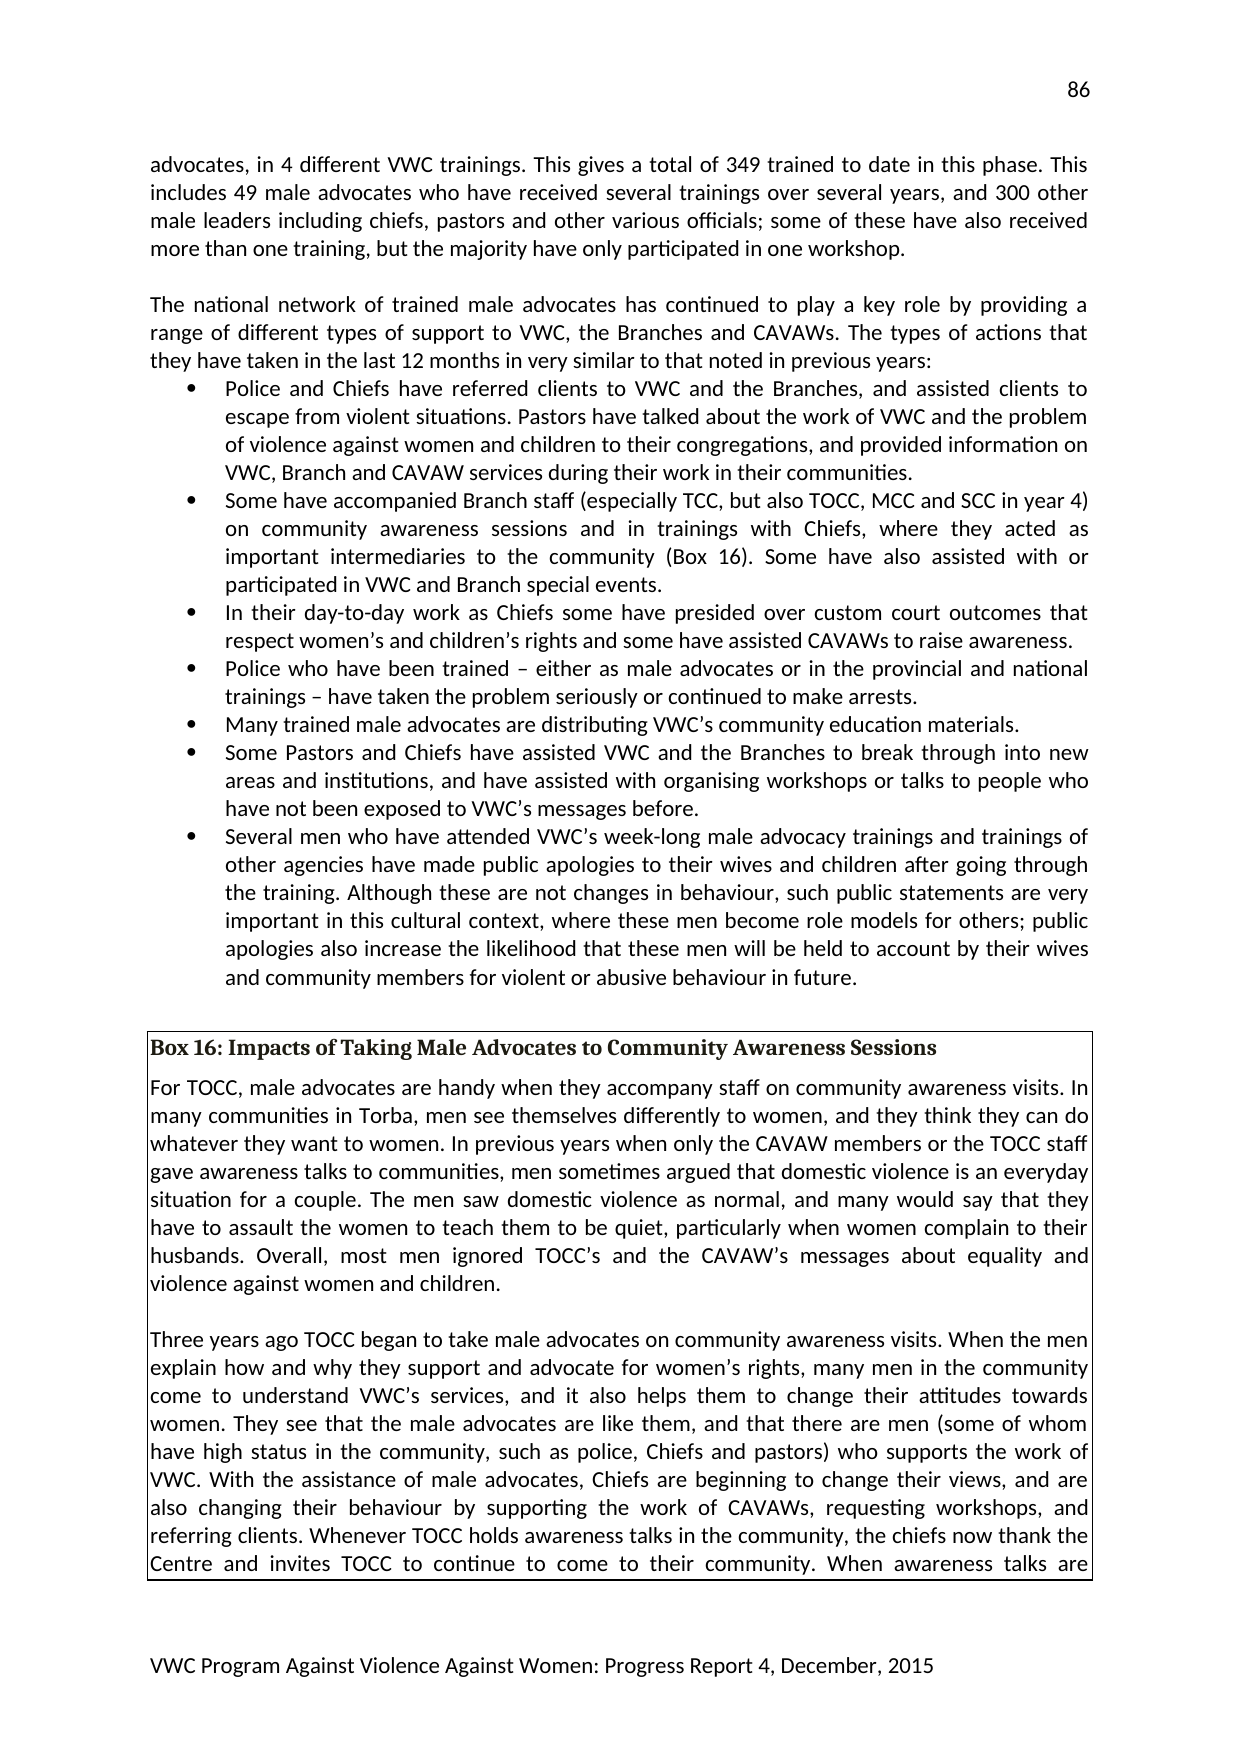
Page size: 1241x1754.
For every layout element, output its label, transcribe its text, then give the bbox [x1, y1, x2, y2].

text The national network of trained male advocates has continued to play a key role by providing a range of different types of support to VWC, the Branches and CAVAWs. The types of actions that they have taken in the last 12 months in very similar to that noted in previous years: [150, 290, 1090, 374]
list Some have accompanied Branch staff (especially TCC, but also TOCC, MCC and SCC in year 4) on community awareness sessions and in trainings with Chiefs, where they acted as important intermediaries to the community (Box 16). Some have also assisted with or participated in VWC and Branch special events. [187, 486, 1090, 598]
list Many trained male advocates are distributing VWC’s community education materials. [187, 710, 1090, 738]
list Police and Chiefs have referred clients to VWC and the Branches, and assisted clients to escape from violent situations. Pastors have talked about the work of VWC and the problem of violence against women and children to their congregations, and provided information on VWC, Branch and CAVAW services during their work in their communities. [187, 374, 1090, 486]
list In their day-to-day work as Chiefs some have presided over custom court outcomes that respect women’s and children’s rights and some have assisted CAVAWs to raise awareness. [187, 598, 1090, 654]
list Some Pastors and Chiefs have assisted VWC and the Branches to break through into new areas and institutions, and have assisted with organising workshops or talks to people who have not been exposed to VWC’s messages before. [187, 738, 1090, 822]
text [150, 150, 1090, 262]
subtitle Box 16: Impacts of Taking Male Advocates to Community Awareness Sessions [148, 1032, 1092, 1061]
text For TOCC, male advocates are handy when they accompany staff on community awareness visits. In many communities in Torba, men see themselves differently to women, and they think they can do whatever they want to women. In previous years when only the CAVAW members or the TOCC staff gave awareness talks to communities, men sometimes argued that domestic violence is an everyday situation for a couple. The men saw domestic violence as normal, and many would say that they have to assault the women to teach them to be quiet, particularly when women complain to their husbands. Overall, most men ignored TOCC’s and the CAVAW’s messages about equality and violence against women and children. [148, 1070, 1092, 1297]
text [148, 1322, 1092, 1579]
list Several men who have attended VWC’s week-long male advocacy trainings and trainings of other agencies have made public apologies to their wives and children after going through the training. Although these are not changes in behaviour, such public statements are very important in this cultural context, where these men become role models for others; public apologies also increase the likelihood that these men will be held to account by their wives and community members for violent or abusive behaviour in future. [187, 822, 1090, 991]
list Police who have been trained – either as male advocates or in the provincial and national trainings – have taken the problem seriously or continued to make arrests. [187, 654, 1090, 710]
